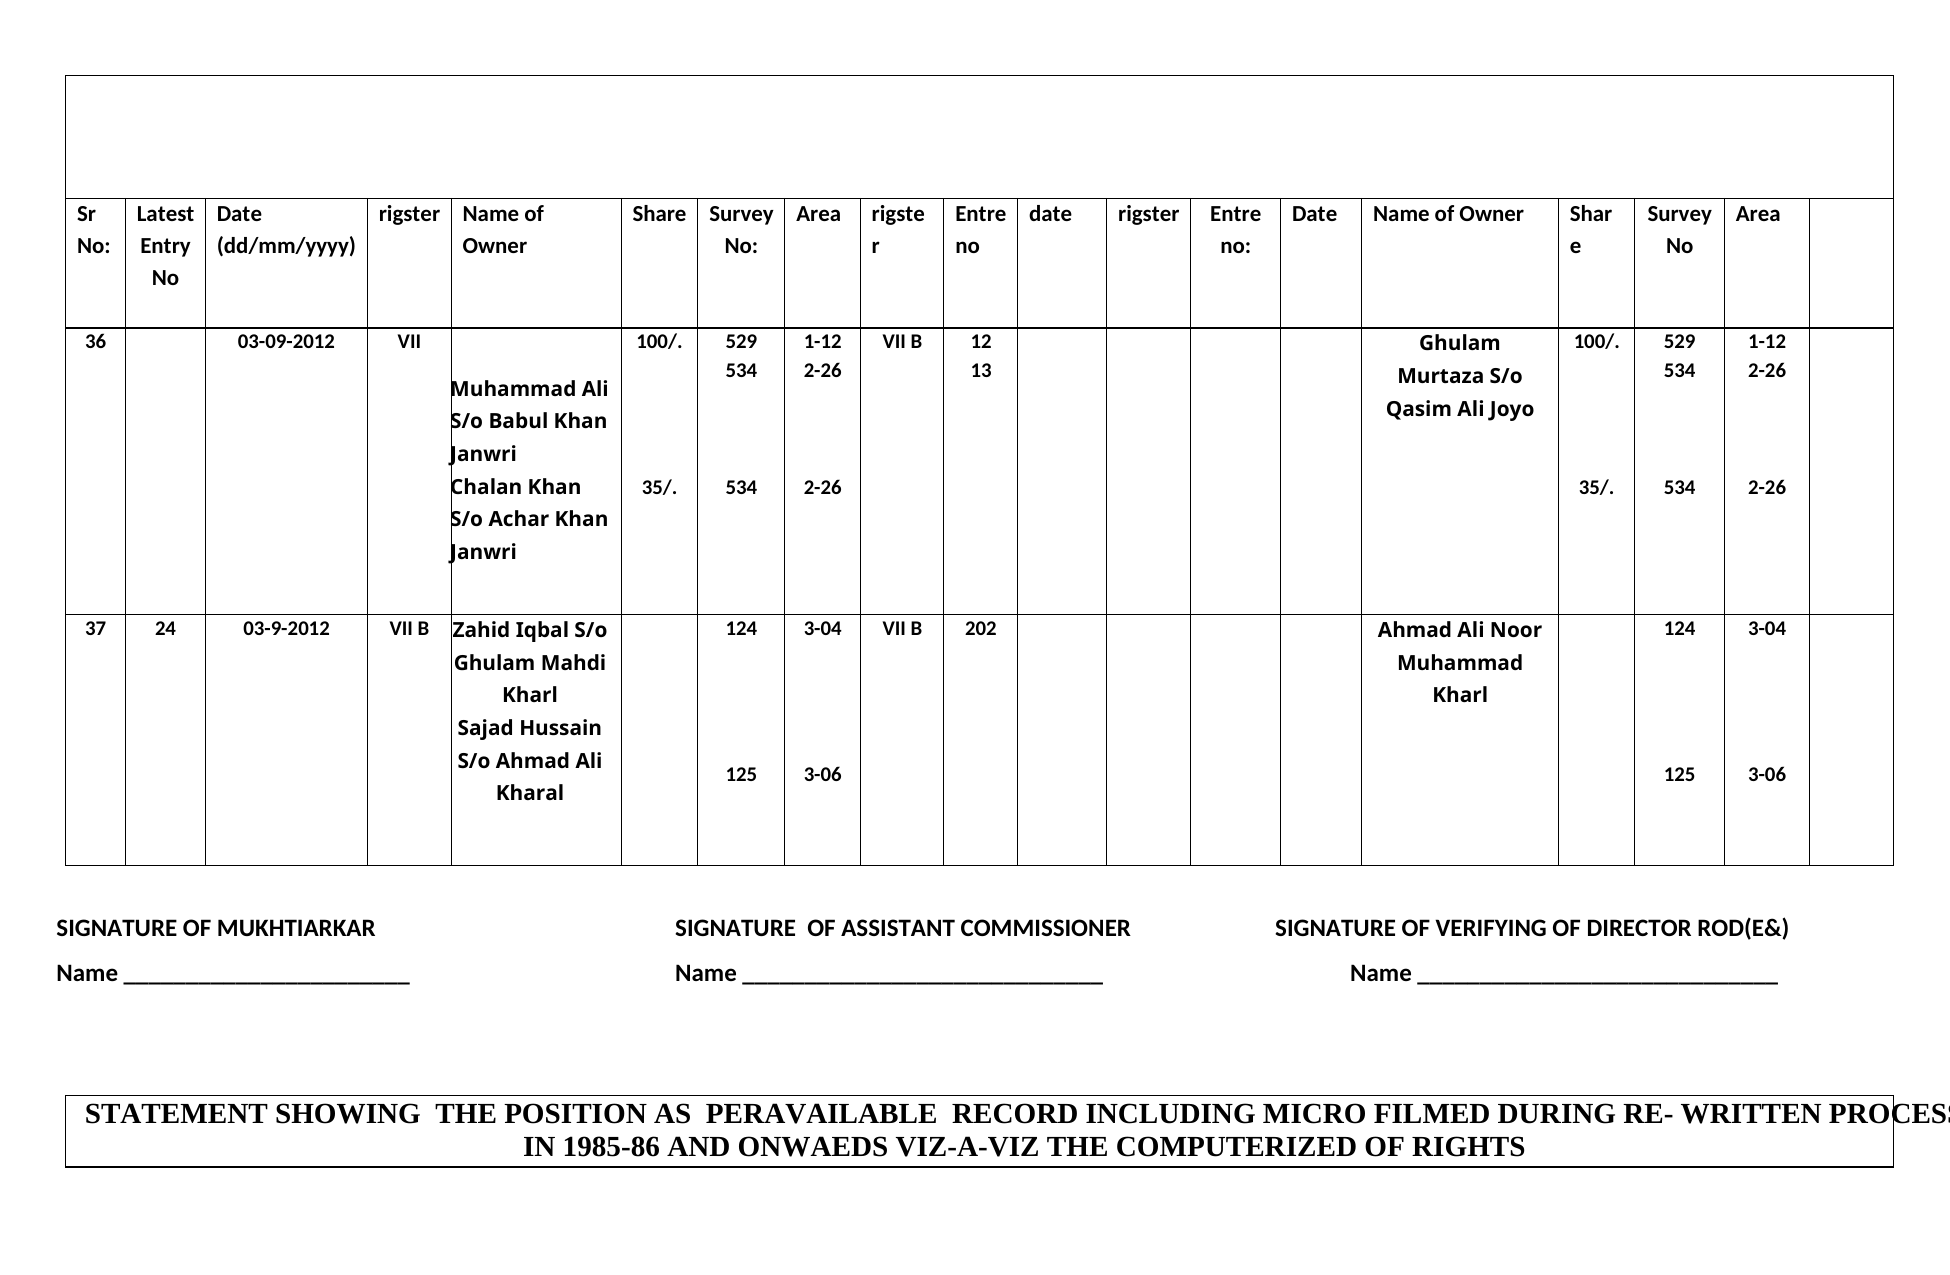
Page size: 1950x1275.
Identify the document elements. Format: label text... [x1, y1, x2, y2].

table_cell 100/. 35/. [622, 329, 697, 614]
table_cell 37 [66, 615, 125, 865]
table_cell [1810, 615, 1893, 865]
table_cell [1107, 329, 1190, 614]
table_header STATEMENT SHOWING THE POSITION AS PERAVAILABLE RECORD INCLUDING MICRO FILMED DURING RE- WRITTEN PROCESS IN 1985-86 AND ONWAEDS VIZ-A-VIZ THE COMPUTERIZED OF RIGHTS [66, 1096, 1893, 1166]
table_cell [1191, 329, 1280, 614]
table_cell [66, 76, 1893, 198]
table_cell [1810, 199, 1893, 327]
table_cell Name of Owner [1362, 199, 1558, 327]
table_cell [1191, 615, 1280, 865]
table_cell 24 [126, 615, 205, 865]
table_cell 03-09-2012 [206, 329, 367, 614]
table_cell 202 [944, 615, 1017, 865]
table_cell 529 534 534 [1635, 329, 1724, 614]
text Name _______________________ Name _____________________________ Name _____________________________ [56, 958, 1800, 988]
table_cell Survey No: [698, 199, 784, 327]
table_cell 3-04 3-06 [785, 615, 860, 865]
table_cell VII B [861, 329, 943, 614]
table_cell Entre no [944, 199, 1017, 327]
table_cell 1-12 2-26 2-26 [1725, 329, 1809, 614]
table_cell 03-9-2012 [206, 615, 367, 865]
table_cell Ghulam Murtaza S/o Qasim Ali Joyo [1362, 329, 1558, 614]
text SIGNATURE OF MUKHTIARKAR SIGNATURE OF ASSISTANT COMMISSIONER SIGNATURE OF VERIFYING OF DIRECTOR ROD(E&) [56, 912, 1800, 942]
table_cell Survey No [1635, 199, 1724, 327]
table_cell [1281, 329, 1361, 614]
table_cell Sr No: [66, 199, 125, 327]
table_cell rigster [368, 199, 451, 327]
table_cell 124 125 [698, 615, 784, 865]
table_cell Entre no: [1191, 199, 1280, 327]
table_cell Share [622, 199, 697, 327]
table_cell 3-04 3-06 [1725, 615, 1809, 865]
table_cell [1018, 329, 1106, 614]
table_cell rigster [861, 199, 943, 327]
table_cell Date (dd/mm/yyyy) [206, 199, 367, 327]
table_cell Latest Entry No [126, 199, 205, 327]
table_cell Name of Owner [452, 199, 621, 327]
table_cell Date [1281, 199, 1361, 327]
table_cell Ahmad Ali Noor Muhammad Kharl [1362, 615, 1558, 865]
table_cell date [1018, 199, 1106, 327]
table_cell 124 125 [1635, 615, 1724, 865]
table_cell [1810, 329, 1893, 614]
table_cell rigster [1107, 199, 1190, 327]
table_cell VII B [368, 615, 451, 865]
table_cell 36 [66, 329, 125, 614]
table_cell 12 13 [944, 329, 1017, 614]
table_cell [1559, 615, 1634, 865]
table_cell VII B [861, 615, 943, 865]
table_cell Area [785, 199, 860, 327]
table_cell [622, 615, 697, 865]
table_cell Zahid Iqbal S/o Ghulam Mahdi Kharl Sajad Hussain S/o Ahmad Ali Kharal [452, 615, 621, 865]
table_cell 529 534 534 [698, 329, 784, 614]
table_cell Share [1559, 199, 1634, 327]
table_cell [126, 329, 205, 614]
table_cell [1281, 615, 1361, 865]
table_cell VII [368, 329, 451, 614]
table_cell 1-12 2-26 2-26 [785, 329, 860, 614]
table_cell Muhammad Ali S/o Babul Khan Janwri Chalan Khan S/o Achar Khan Janwri [452, 329, 621, 614]
table_cell [1018, 615, 1106, 865]
table_cell 100/. 35/. [1559, 329, 1634, 614]
table_cell Area [1725, 199, 1809, 327]
table_cell [1107, 615, 1190, 865]
